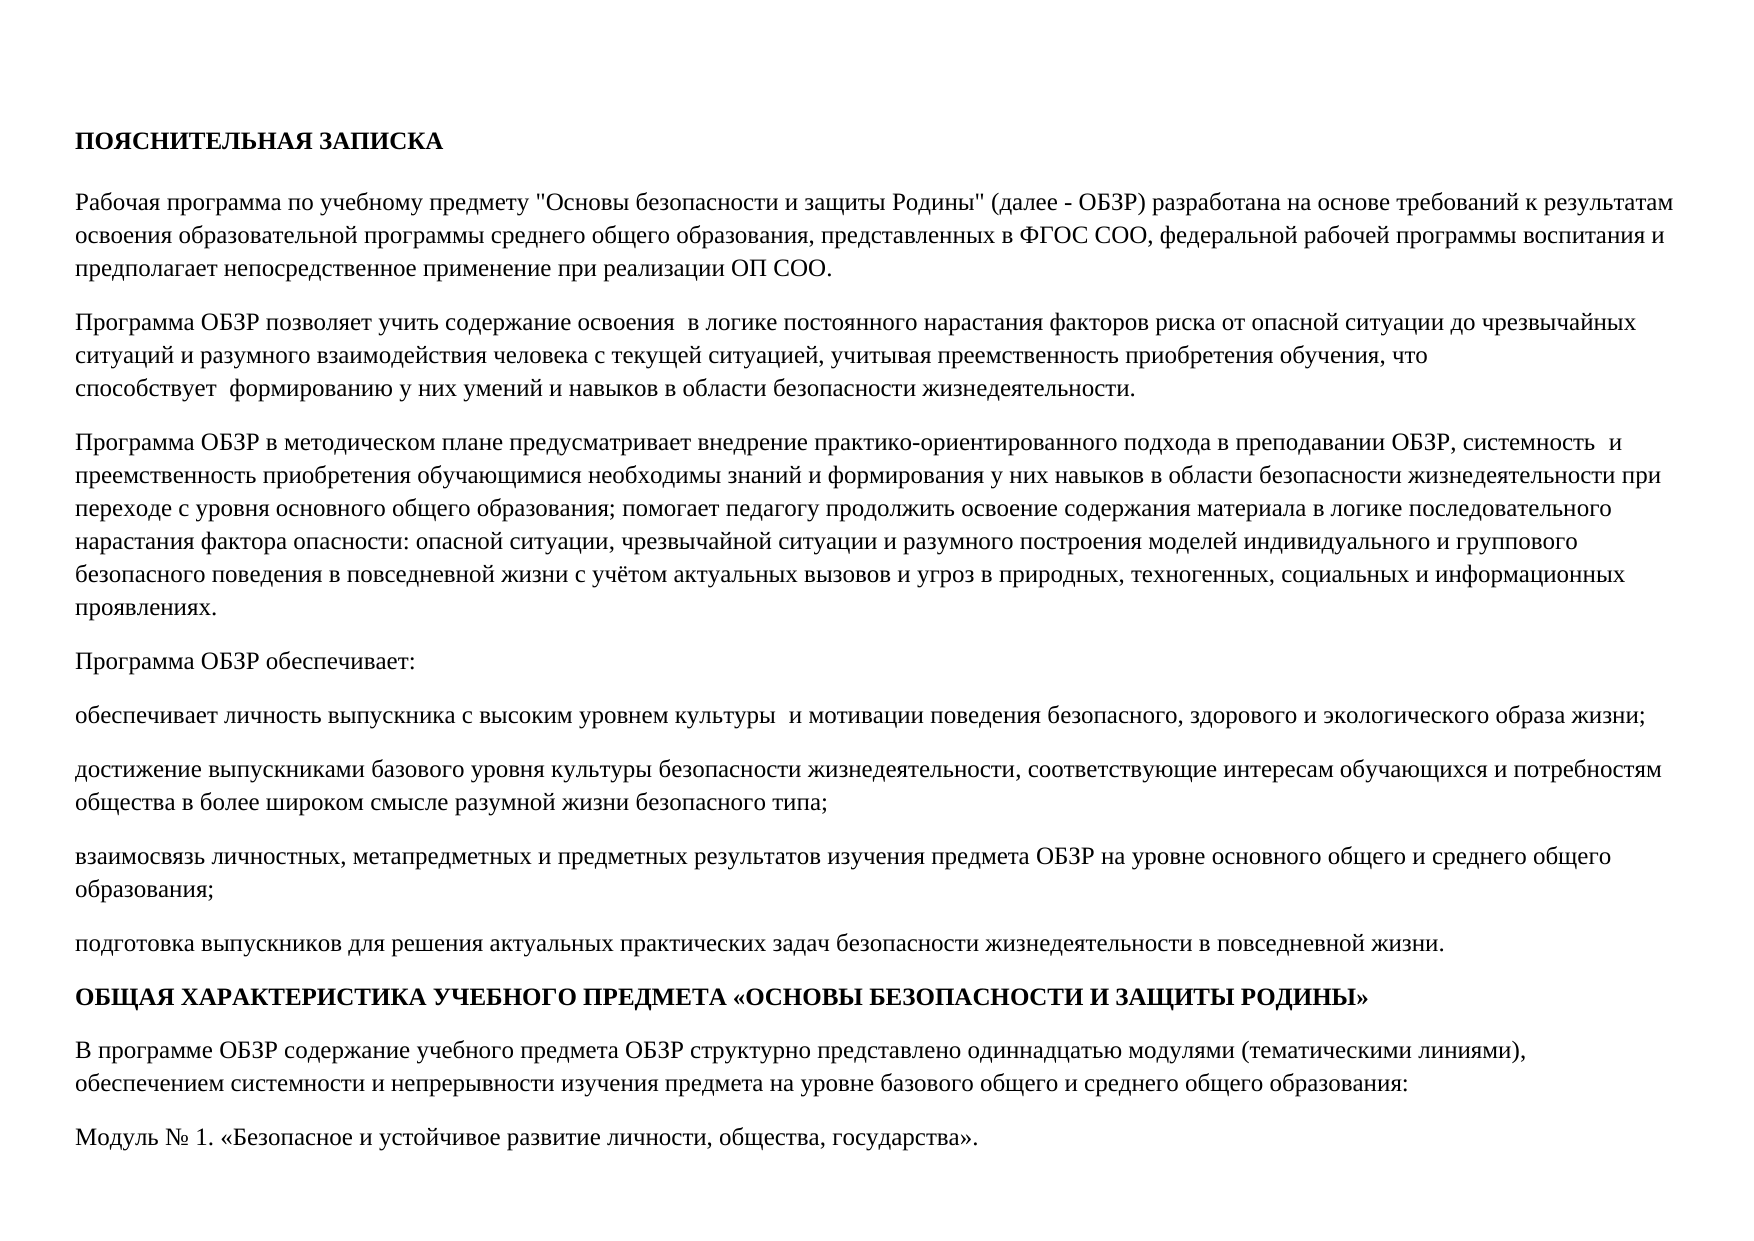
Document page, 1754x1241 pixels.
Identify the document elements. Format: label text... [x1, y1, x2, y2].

text обеспечивает личность выпускника с высоким уровнем культуры и мотивации поведения безопасного, здорового и экологического образа жизни; [75, 700, 1679, 729]
text взаимосвязь личностных, метапредметных и предметных результатов изучения предмета ОБЗР на уровне основного общего и среднего общего образования; [75, 841, 1679, 903]
text ОБЩАЯ ХАРАКТЕРИСТИКА УЧЕБНОГО ПРЕДМЕТА «ОСНОВЫ БЕЗОПАСНОСТИ И ЗАЩИТЫ РОДИНЫ» [75, 982, 1679, 1010]
text Программа ОБЗР позволяет учить содержание освоения в логике постоянного нарастания факторов риска от опасной ситуации до чрезвычайных ситуаций и разумного взаимодействия человека с текущей ситуацией, учитывая преемственность приобретения обучения, что способствует формированию у них умений и навыков в области безопасности жизнедеятельности. [75, 307, 1679, 402]
text Программа ОБЗР в методическом плане предусматривает внедрение практико-ориентированного подхода в преподавании ОБЗР, системность и преемственность приобретения обучающимися необходимы знаний и формирования у них навыков в области безопасности жизнедеятельности при переходе с уровня основного общего образования; помогает педагогу продолжить освоение содержания материала в логике последовательного нарастания фактора опасности: опасной ситуации, чрезвычайной ситуации и разумного построения моделей индивидуального и группового безопасного поведения в повседневной жизни с учётом актуальных вызовов и угроз в природных, техногенных, социальных и информационных проявлениях. [75, 427, 1679, 621]
text Модуль № 1. «Безопасное и устойчивое развитие личности, общества, государства». [75, 1122, 1679, 1151]
text достижение выпускниками базового уровня культуры безопасности жизнедеятельности, соответствующие интересам обучающихся и потребностям общества в более широком смысле разумной жизни безопасного типа; [75, 754, 1679, 816]
text ПОЯСНИТЕЛЬНАЯ ЗАПИСКА [75, 126, 1679, 154]
text Программа ОБЗР обеспечивает: [75, 646, 1679, 675]
text В программе ОБЗР содержание учебного предмета ОБЗР структурно представлено одиннадцатью модулями (тематическими линиями), обеспечением системности и непрерывности изучения предмета на уровне базового общего и среднего общего образования: [75, 1035, 1679, 1097]
text Рабочая программа по учебному предмету "Основы безопасности и защиты Родины" (далее - ОБЗР) разработана на основе требований к результатам освоения образовательной программы среднего общего образования, представленных в ФГОС СОО, федеральной рабочей программы воспитания и предполагает непосредственное применение при реализации ОП СОО. [75, 154, 1679, 282]
text подготовка выпускников для решения актуальных практических задач безопасности жизнедеятельности в повседневной жизни. [75, 928, 1679, 956]
